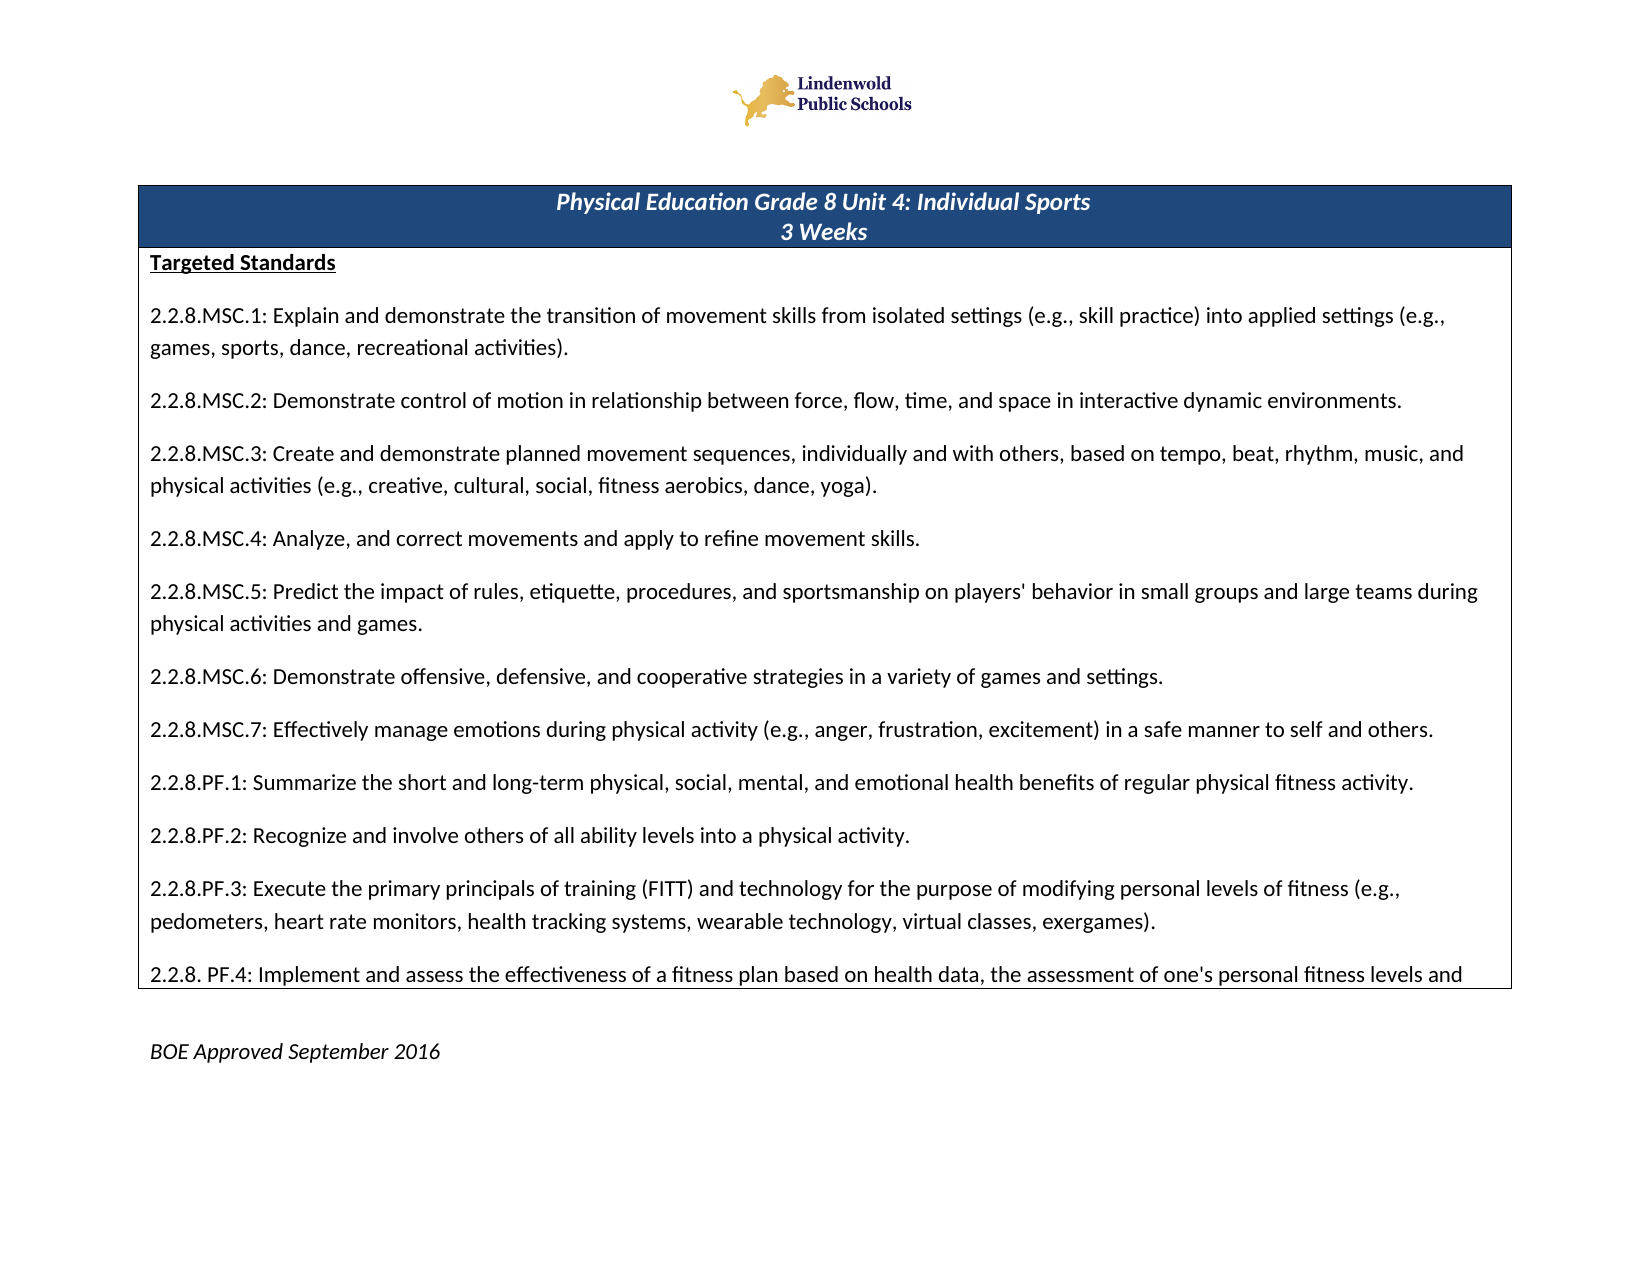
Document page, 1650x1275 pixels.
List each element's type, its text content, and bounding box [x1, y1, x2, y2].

picture [732, 75, 918, 127]
table_header Physical Education Grade 8 Unit 4: Individual Sports 3 Weeks [139, 186, 1511, 247]
